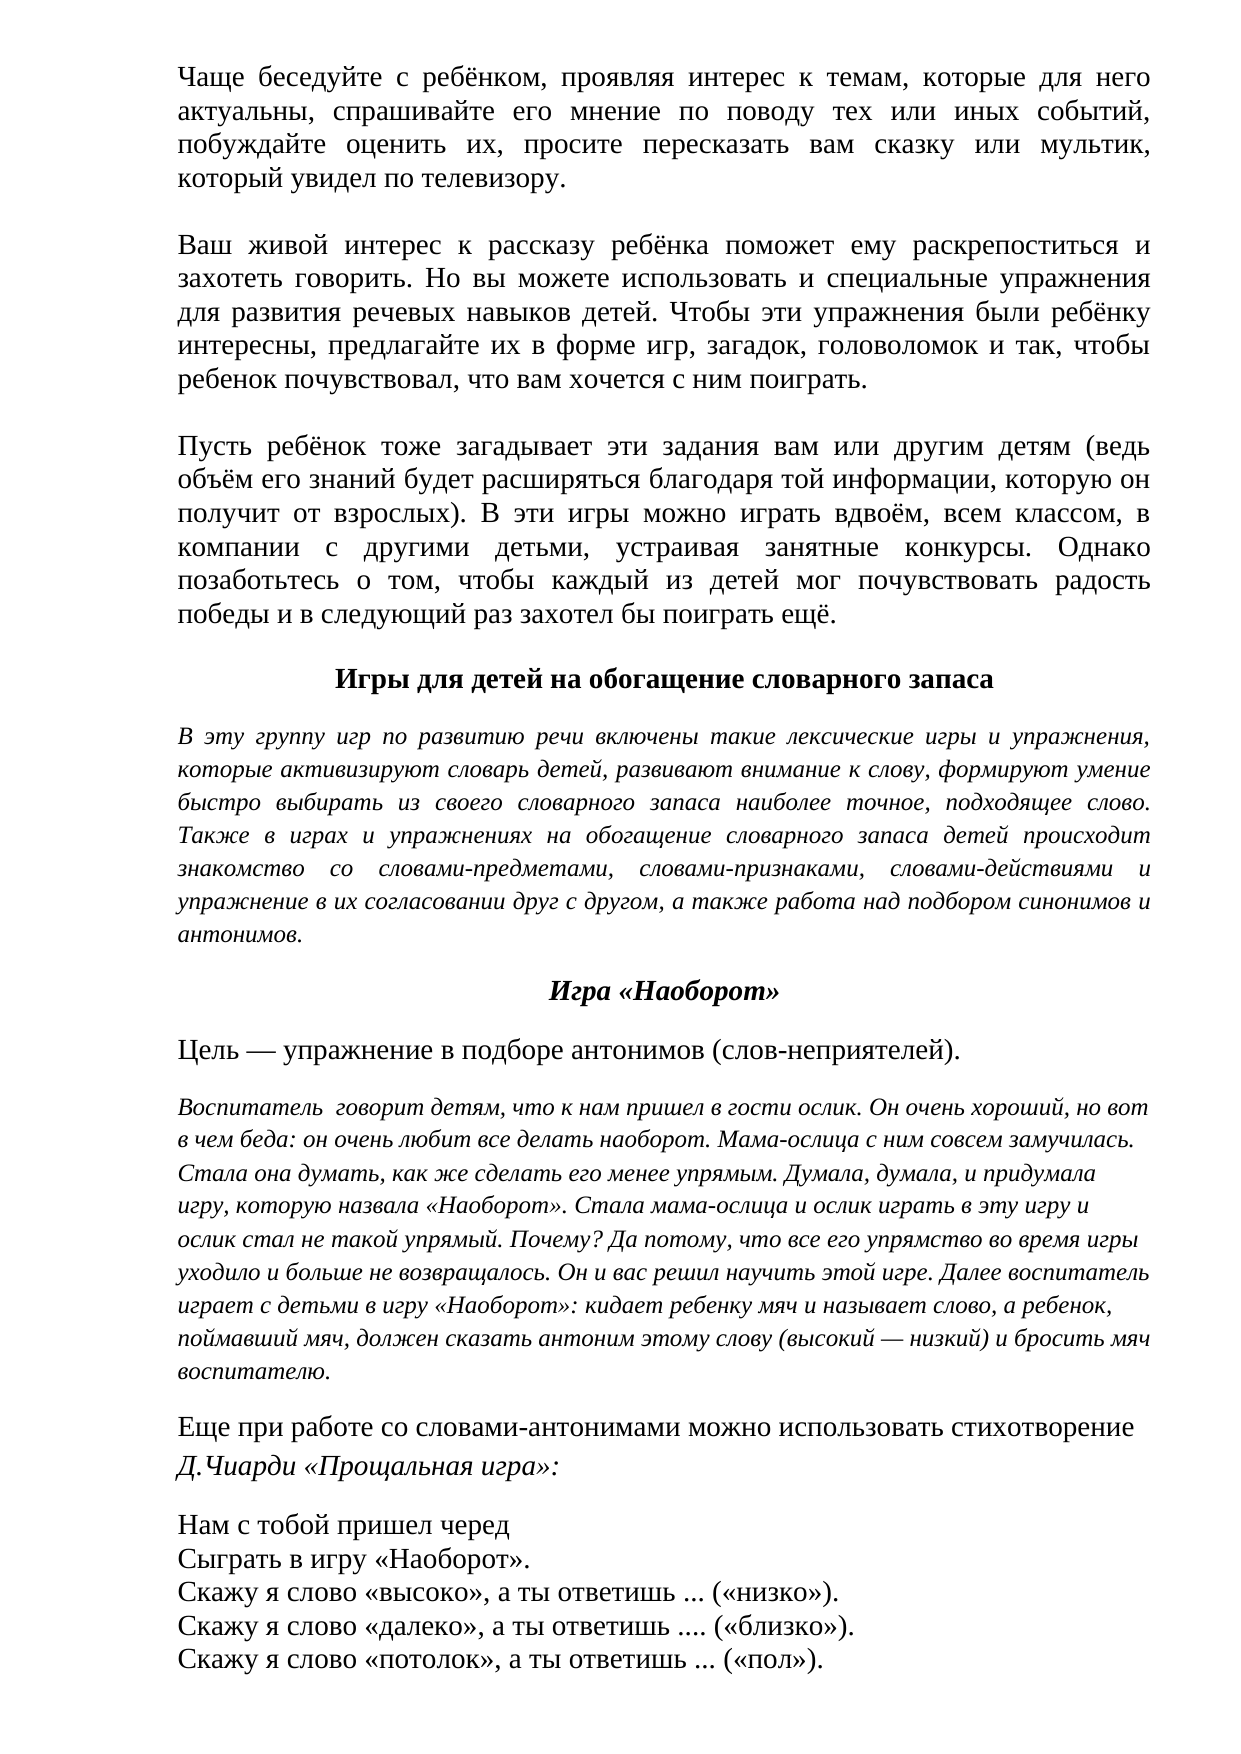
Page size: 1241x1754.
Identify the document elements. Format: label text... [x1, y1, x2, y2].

text Цель — упражнение в подборе антонимов (слов-неприятелей). [177, 1032, 1152, 1066]
text Скажу я слово «высоко», а ты ответишь ... («низко»). [177, 1574, 1152, 1608]
text Чаще беседуйте с ребёнком, проявляя интерес к темам, которые для него актуальны, спрашивайте его мнение по поводу тех или иных событий, побуждайте оценить их, просите пересказать вам сказку или мультик, который увидел по телевизору. [177, 59, 1152, 193]
text Пусть ребёнок тоже загадывает эти задания вам или другим детям (ведь объём его знаний будет расширяться благодаря той информации, которую он получит от взрослых). В эти игры можно играть вдвоём, всем классом, в компании с другими детьми, устраивая занятные конкурсы. Однако позаботьтесь о том, чтобы каждый из детей мог почувствовать радость победы и в следующий раз захотел бы поиграть ещё. [177, 428, 1152, 629]
text Скажу я слово «потолок», а ты ответишь ... («пол»). [177, 1642, 1152, 1675]
text Нам с тобой пришел черед [177, 1507, 1152, 1541]
text Скажу я слово «далеко», а ты ответишь .... («близко»). [177, 1608, 1152, 1642]
text Ваш живой интерес к рассказу ребёнка поможет ему раскрепоститься и захотеть говорить. Но вы можете использовать и специальные упражнения для развития речевых навыков детей. Чтобы эти упражнения были ребёнку интересны, предлагайте их в форме игр, загадок, головоломок и так, чтобы ребенок почувствовал, что вам хочется с ним поиграть. [177, 227, 1152, 394]
text Еще при работе со словами-антонимами можно использовать стихотворение Д.Чиарди «Прощальная игра»: [177, 1409, 1152, 1482]
text Игры для детей на обогащение словарного запаса [177, 661, 1152, 695]
text Игра «Наоборот» [177, 973, 1152, 1006]
text Воспитатель говорит детям, что к нам пришел в гости ослик. Он очень хороший, но вот в чем беда: он очень любит все делать наоборот. Мама-ослица с ним совсем замучилась. Стала она думать, как же сделать его менее упрямым. Думала, думала, и придумала игру, которую назвала «Наоборот». Стала мама-ослица и ослик играть в эту игру и ослик стал не такой упрямый. Почему? Да потому, что все его упрямство во время игры уходило и больше не возвращалось. Он и вас решил научить этой игре. Далее воспитатель играет с детьми в игру «Наоборот»: кидает ребенку мяч и называет слово, а ребенок, поймавший мяч, должен сказать антоним этому слову (высокий — низкий) и бросить мяч воспитателю. [177, 1092, 1152, 1384]
text Сыграть в игру «Наоборот». [177, 1541, 1152, 1574]
text В эту группу игр по развитию речи включены такие лексические игры и упражнения, которые активизируют словарь детей, развивают внимание к слову, формируют умение быстро выбирать из своего словарного запаса наиболее точное, подходящее слово. Также в играх и упражнениях на обогащение словарного запаса детей происходит знакомство со словами-предметами, словами-признаками, словами-действиями и упражнение в их согласовании друг с другом, а также работа над подбором синонимов и антонимов. [177, 721, 1152, 948]
